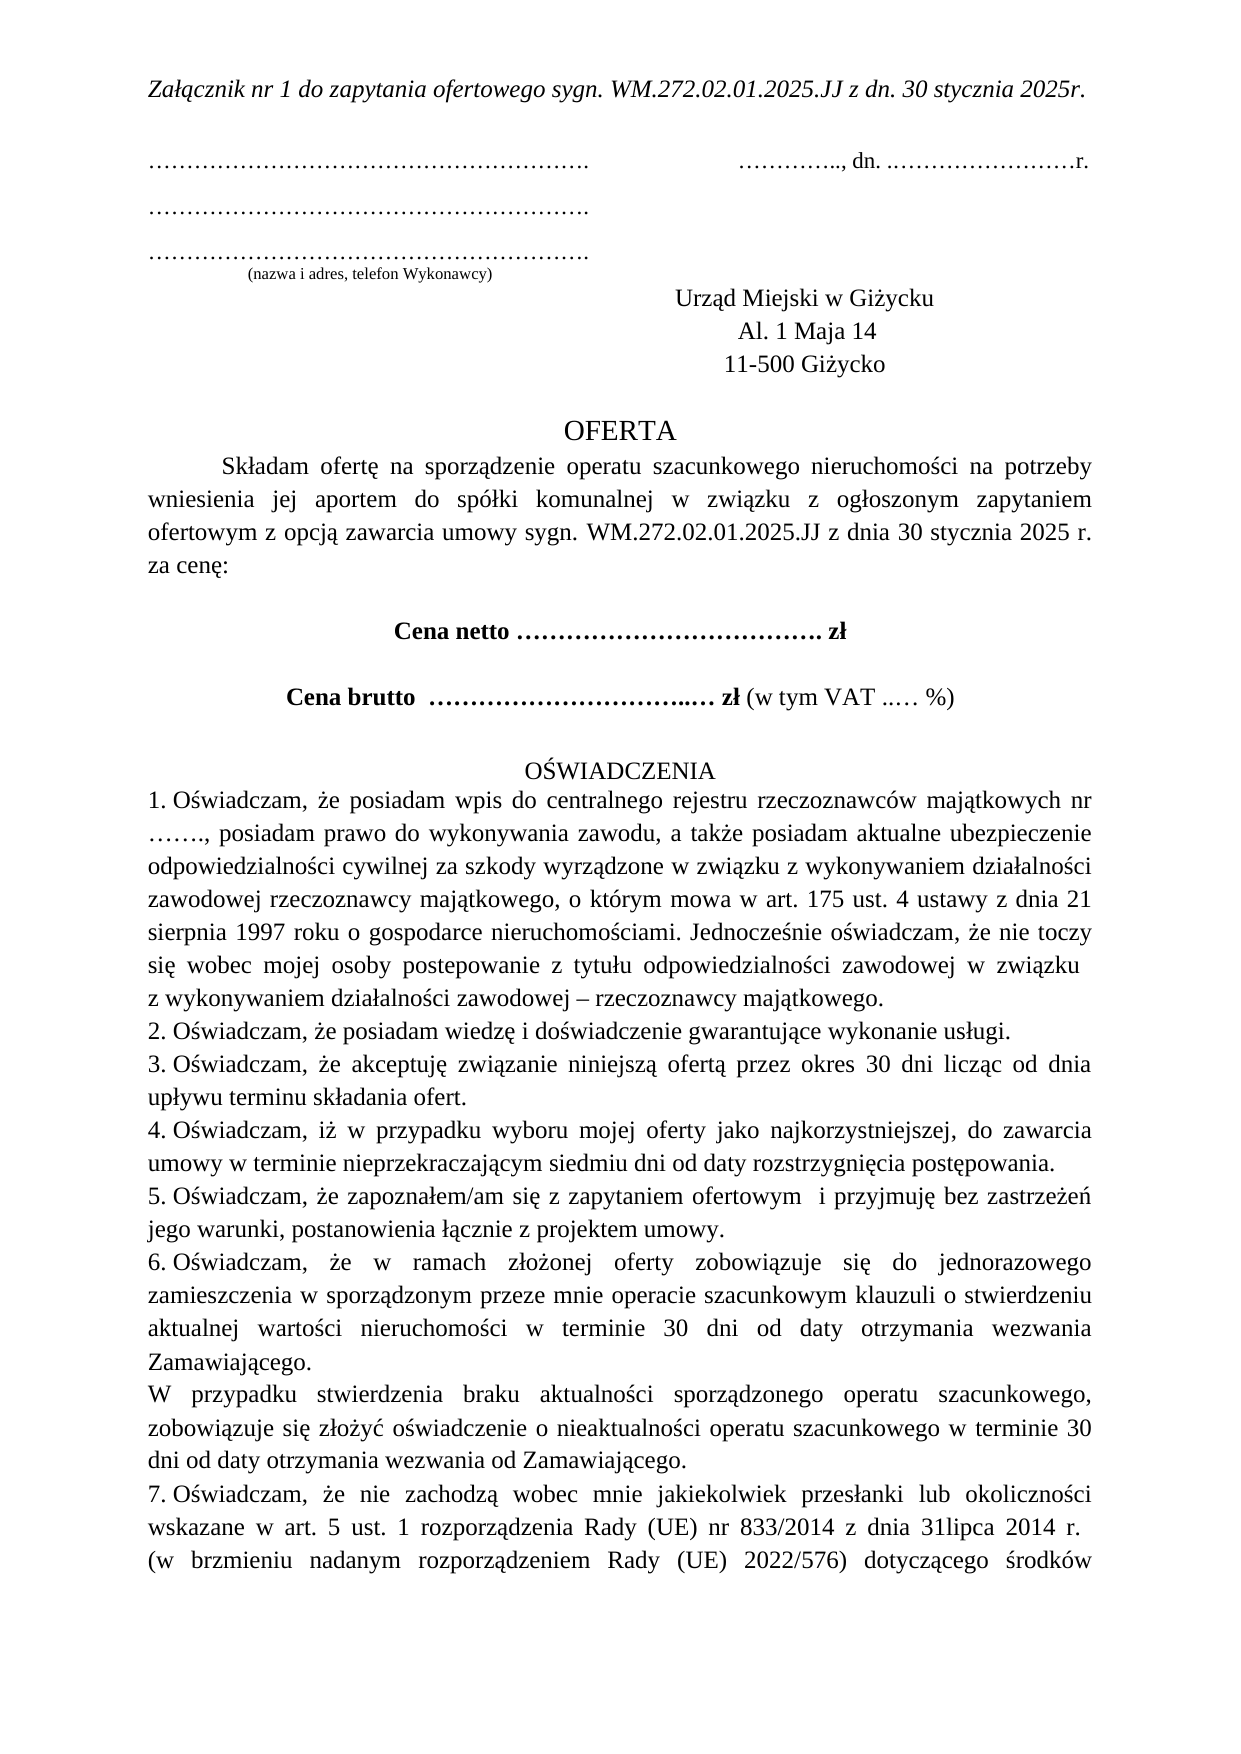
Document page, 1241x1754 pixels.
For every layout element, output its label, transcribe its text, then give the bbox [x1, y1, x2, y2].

list Oświadczam, że akceptuję związanie niniejszą ofertą przez okres 30 dni licząc od dnia upływu terminu składania ofert. [148, 1049, 1093, 1111]
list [148, 1479, 1093, 1573]
list Oświadczam, że posiadam wiedzę i doświadczenie gwarantujące wykonanie usługi. [148, 1016, 1093, 1045]
text …………………………………………………. [148, 238, 1093, 264]
text OŚWIADCZENIA [148, 756, 1093, 785]
text Al. 1 Maja 14 [664, 316, 1093, 345]
text …………………………………………………. [148, 193, 1093, 219]
text Cena brutto …………………………..… zł (w tym VAT ..… %) [148, 682, 1093, 711]
text …………………………………………………. ………….., dn. .……………………r. [148, 148, 1093, 174]
text OFERTA [148, 413, 1093, 446]
text 11-500 Giżycko [443, 349, 1093, 378]
list Oświadczam, że zapoznałem/am się z zapytaniem ofertowym i przyjmuję bez zastrzeżeń jego warunki, postanowienia łącznie z projektem umowy. [148, 1181, 1093, 1243]
list Oświadczam, iż w przypadku wyboru mojej oferty jako najkorzystniejszej, do zawarcia umowy w terminie nieprzekraczającym siedmiu dni od daty rozstrzygnięcia postępowania. [148, 1115, 1093, 1177]
list Oświadczam, że w ramach złożonej oferty zobowiązuje się do jednorazowego zamieszczenia w sporządzonym przeze mnie operacie szacunkowym klauzuli o stwierdzeniu aktualnej wartości nieruchomości w terminie 30 dni od daty otrzymania wezwania Zamawiającego. W przypadku stwierdzenia braku aktualności sporządzonego operatu szacunkowego, zobowiązuje się złożyć oświadczenie o nieaktualności operatu szacunkowego w terminie 30 dni od daty otrzymania wezwania od Zamawiającego. [148, 1247, 1093, 1474]
text Urząd Miejski w Giżycku [443, 283, 1093, 312]
text Składam ofertę na sporządzenie operatu szacunkowego nieruchomości na potrzeby wniesienia jej aportem do spółki komunalnej w związku z ogłoszonym zapytaniem ofertowym z opcją zawarcia umowy sygn. WM.272.02.01.2025.JJ z dnia 30 stycznia 2025 r. za cenę: [148, 451, 1093, 579]
text Cena netto ………………………………. zł [148, 616, 1093, 645]
list Oświadczam, że posiadam wpis do centralnego rejestru rzeczoznawców majątkowych nr ……., posiadam prawo do wykonywania zawodu, a także posiadam aktualne ubezpieczenie odpowiedzialności cywilnej za szkody wyrządzone w związku z wykonywaniem działalności zawodowej rzeczoznawcy majątkowego, o którym mowa w art. 175 ust. 4 ustawy z dnia 21 sierpnia 1997 roku o gospodarce nieruchomościami. Jednocześnie oświadczam, że nie toczy się wobec mojej osoby postepowanie z tytułu odpowiedzialności zawodowej w związku z wykonywaniem działalności zawodowej – rzeczoznawcy majątkowego. [148, 785, 1093, 1012]
text (nazwa i adres, telefon Wykonawcy) [148, 264, 1093, 283]
